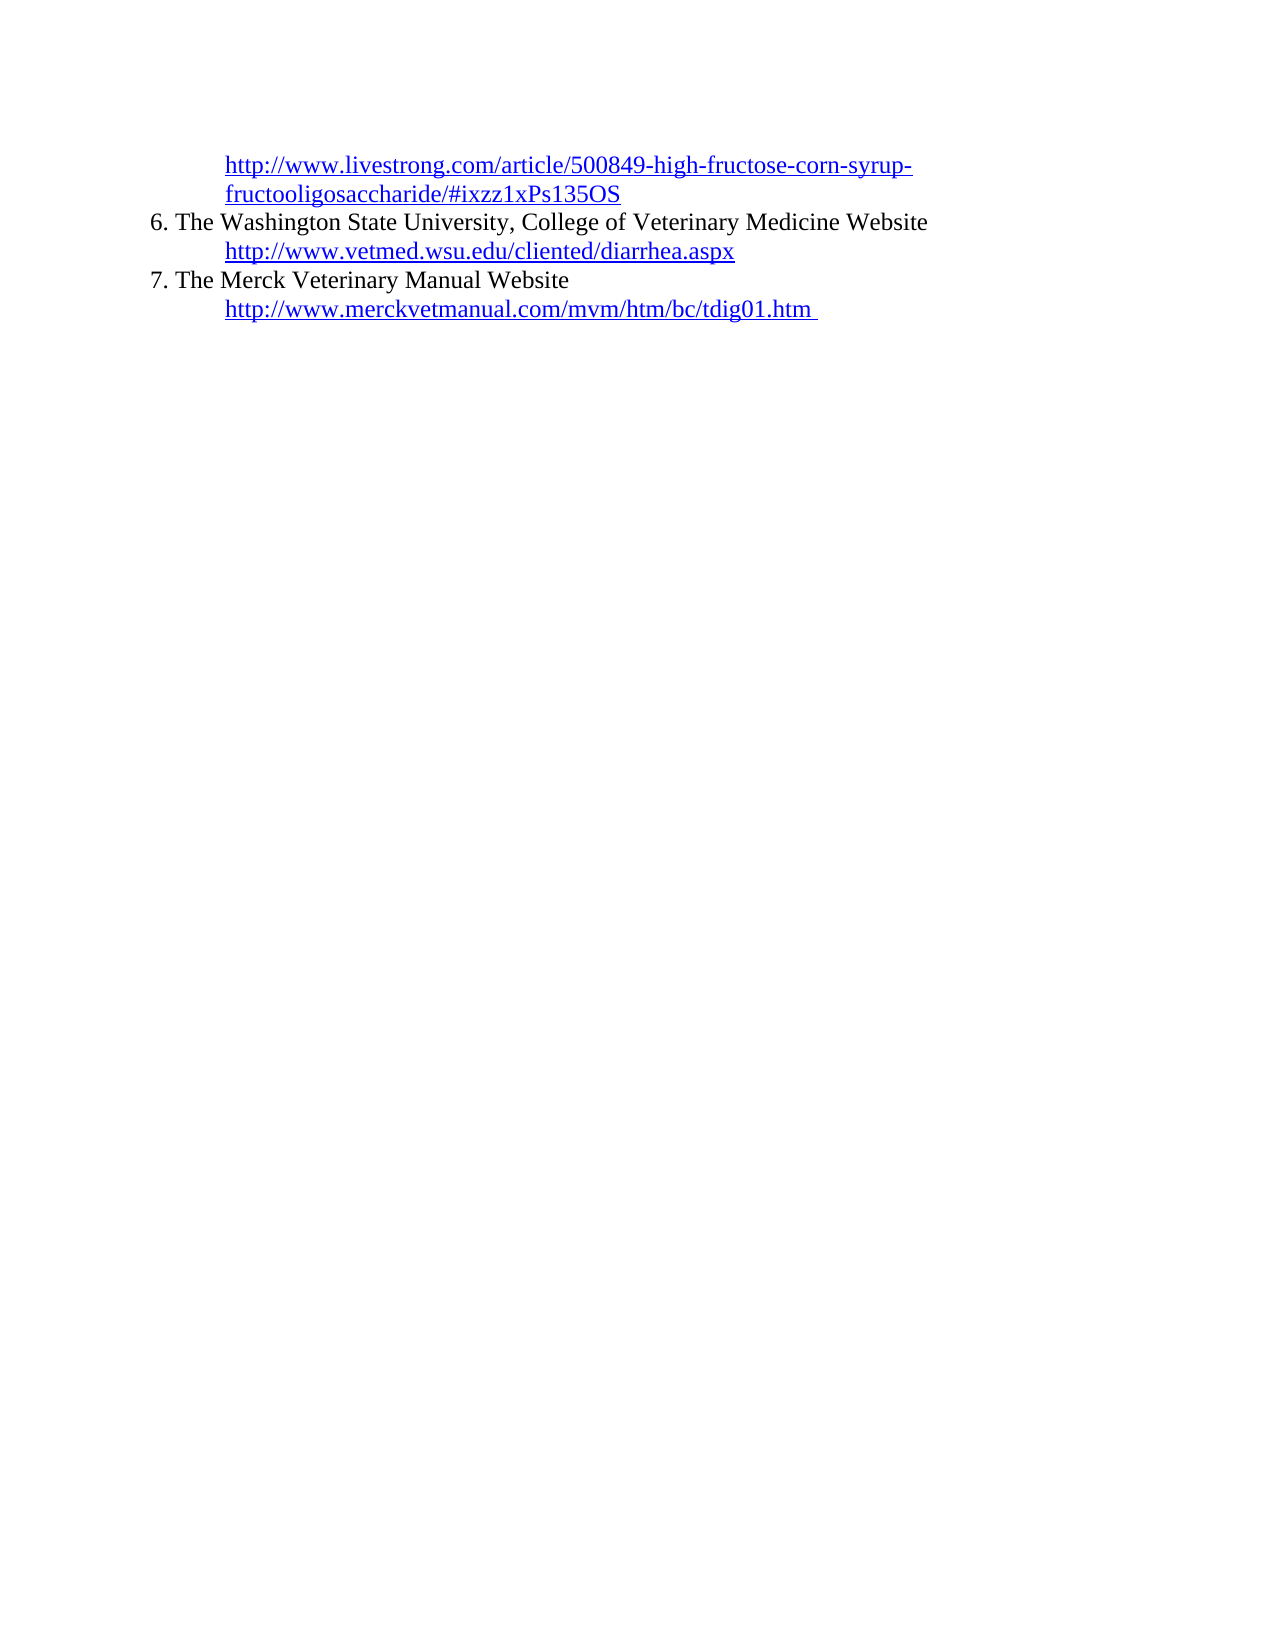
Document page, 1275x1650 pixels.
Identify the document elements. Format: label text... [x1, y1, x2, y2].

text 7. The Merck Veterinary Manual Website [150, 265, 1125, 294]
text http://www.merckvetmanual.com/mvm/htm/bc/tdig01.htm [150, 294, 1125, 322]
text 6. The Washington State University, College of Veterinary Medicine Website [150, 207, 1125, 236]
text http://www.livestrong.com/article/500849-high-fructose-corn-syrup-fructooligosaccharide/#ixzz1xPs135OS [225, 150, 1125, 207]
text http://www.vetmed.wsu.edu/cliented/diarrhea.aspx [150, 236, 1125, 265]
